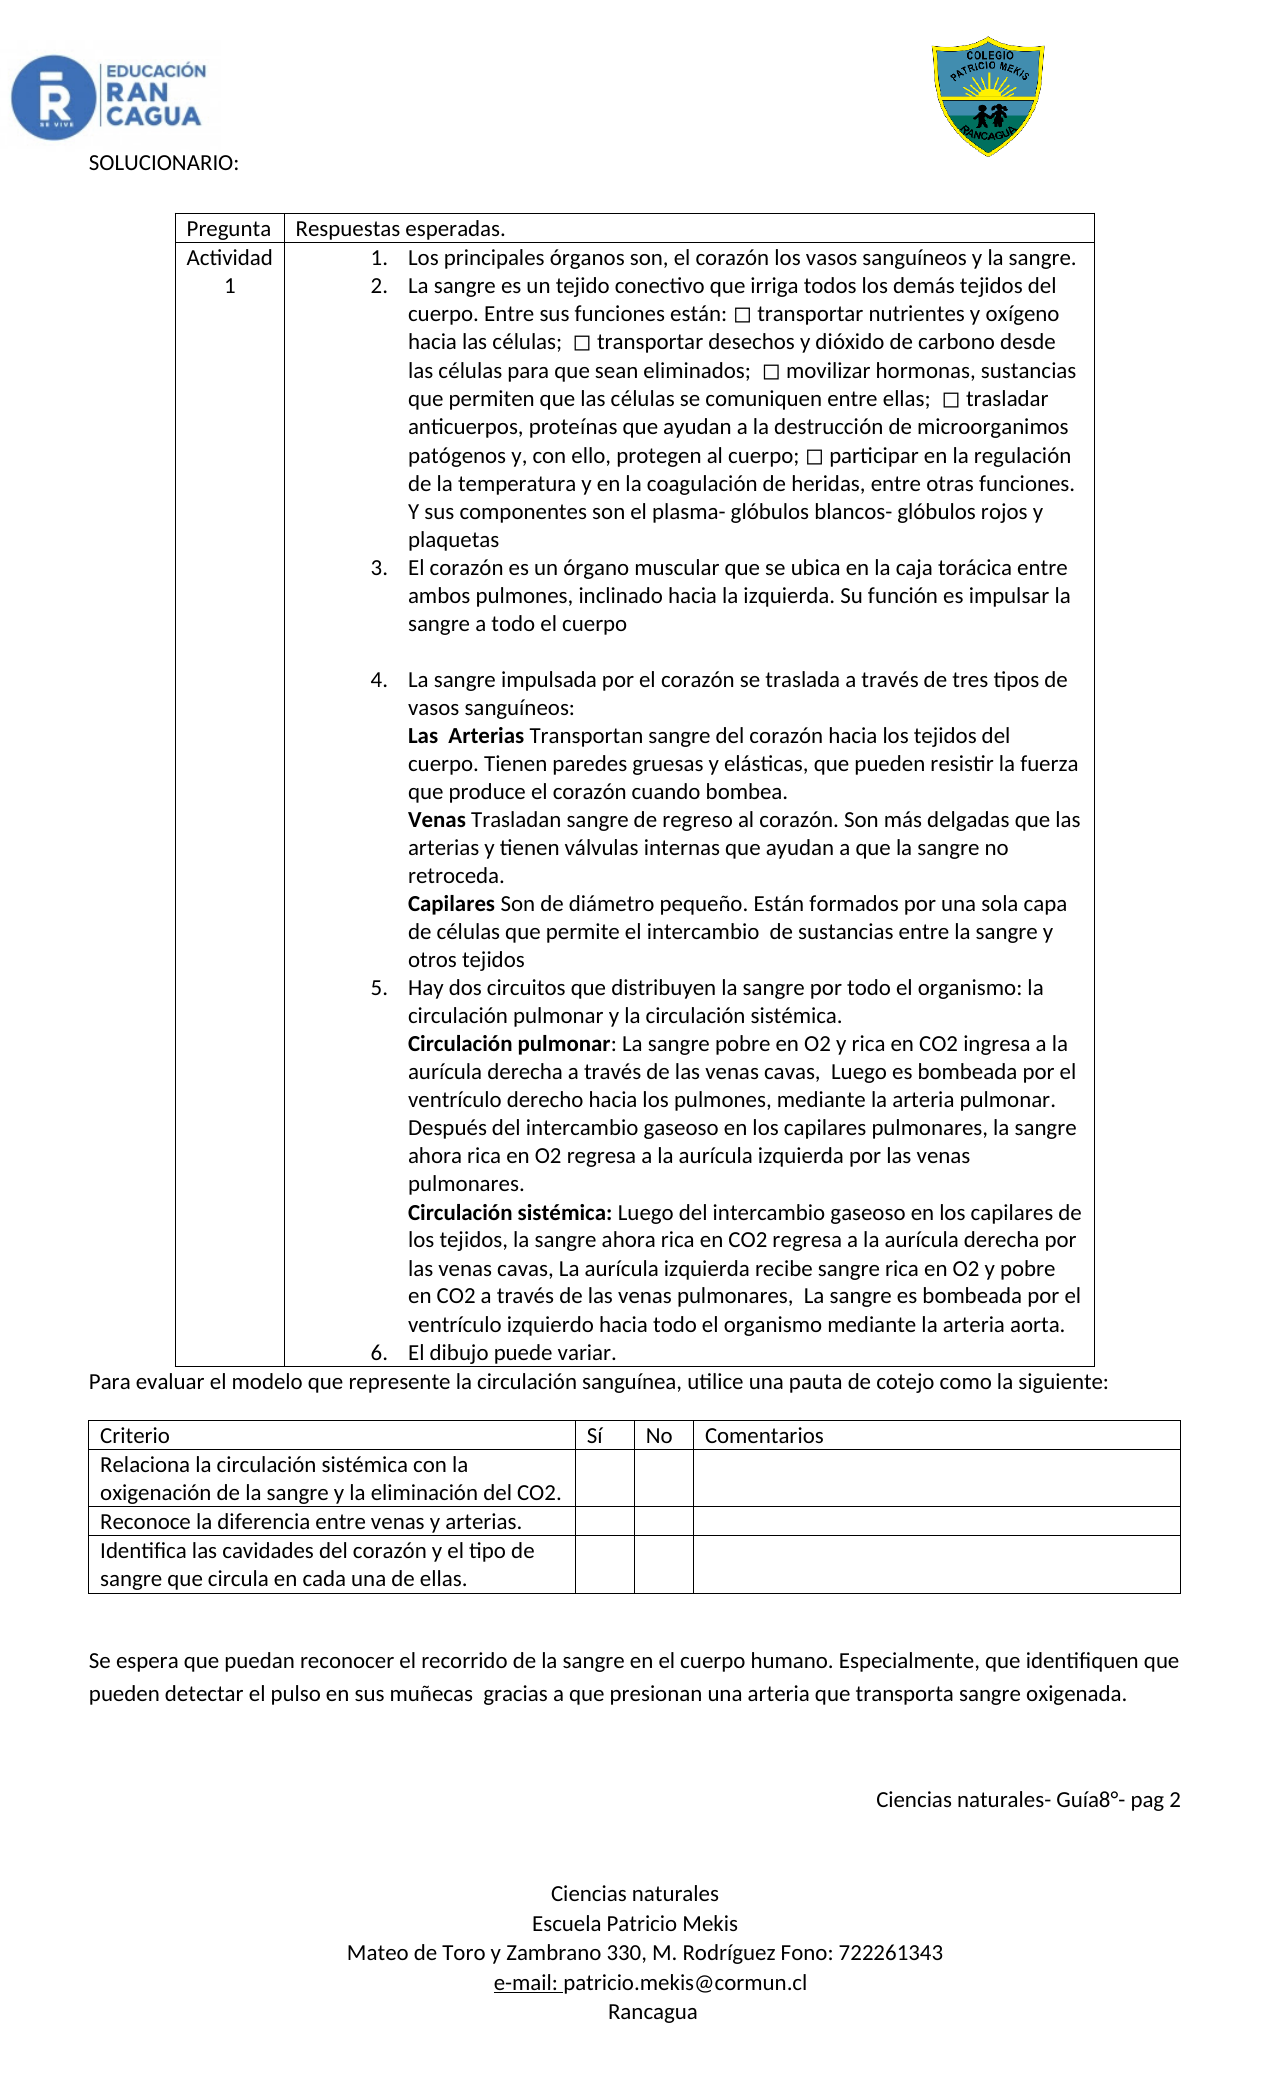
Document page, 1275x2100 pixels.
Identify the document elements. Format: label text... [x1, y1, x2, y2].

table_header Respuestas esperadas. [285, 214, 1094, 242]
table_cell Actividad 1 [176, 243, 284, 1366]
table_header Comentarios [694, 1421, 1180, 1449]
table_cell Relaciona la circulación sistémica con la oxigenación de la sangre y la eliminación del CO2. [89, 1450, 575, 1506]
table_cell Reconoce la diferencia entre venas y arterias. [89, 1507, 575, 1535]
table_cell [635, 1450, 693, 1506]
picture [0, 40, 221, 153]
table_cell [576, 1507, 634, 1535]
table_header Pregunta [176, 214, 284, 242]
table_cell Los principales órganos son, el corazón los vasos sanguíneos y la sangre. La sangre es un tejido conectivo que irriga todos los demás tejidos del cuerpo. Entre sus funciones están: ◻ transportar nutrientes y oxígeno hacia las células; ◻ transportar desechos y dióxido de carbono desde las células para que sean eliminados; ◻ movilizar hormonas, sustancias que permiten que las células se comuniquen entre ellas; ◻ trasladar anticuerpos, proteínas que ayudan a la destrucción de microorganimos patógenos y, con ello, protegen al cuerpo; ◻ participar en la regulación de la temperatura y en la coagulación de heridas, entre otras funciones. Y sus componentes son el plasma- glóbulos blancos- glóbulos rojos y plaquetas El corazón es un órgano muscular que se ubica en la caja torácica entre ambos pulmones, inclinado hacia la izquierda. Su función es impulsar la sangre a todo el cuerpo La sangre impulsada por el corazón se traslada a través de tres tipos de vasos sanguíneos: Las Arterias Transportan sangre del corazón hacia los tejidos del cuerpo. Tienen paredes gruesas y elásticas, que pueden resistir la fuerza que produce el corazón cuando bombea. Venas Trasladan sangre de regreso al corazón. Son más delgadas que las arterias y tienen válvulas internas que ayudan a que la sangre no retroceda. Capilares Son de diámetro pequeño. Están formados por una sola capa de células que permite el intercambio de sustancias entre la sangre y otros tejidos Hay dos circuitos que distribuyen la sangre por todo el organismo: la circulación pulmonar y la circulación sistémica. Circulación pulmonar: La sangre pobre en O2 y rica en CO2 ingresa a la aurícula derecha a través de las venas cavas, Luego es bombeada por el ventrículo derecho hacia los pulmones, mediante la arteria pulmonar. Después del intercambio gaseoso en los capilares pulmonares, la sangre ahora rica en O2 regresa a la aurícula izquierda por las venas pulmonares. Circulación sistémica: Luego del intercambio gaseoso en los capilares de los tejidos, la sangre ahora rica en CO2 regresa a la aurícula derecha por las venas cavas, La aurícula izquierda recibe sangre rica en O2 y pobre en CO2 a través de las venas pulmonares, La sangre es bombeada por el ventrículo izquierdo hacia todo el organismo mediante la arteria aorta. El dibujo puede variar. [285, 243, 1094, 1366]
table_cell [635, 1536, 693, 1592]
table_cell [576, 1536, 634, 1592]
table_cell [694, 1536, 1180, 1592]
table_header Sí [576, 1421, 634, 1449]
table_cell Identifica las cavidades del corazón y el tipo de sangre que circula en cada una de ellas. [89, 1536, 575, 1592]
table_cell [635, 1507, 693, 1535]
table_cell [694, 1450, 1180, 1506]
table_cell [576, 1450, 634, 1506]
table_header No [635, 1421, 693, 1449]
text Para evaluar el modelo que represente la circulación sanguínea, utilice una pauta de cotejo como la siguiente: [89, 1367, 1181, 1395]
text SOLUCIONARIO: [89, 148, 1181, 176]
table_cell [694, 1507, 1180, 1535]
text Se espera que puedan reconocer el recorrido de la sangre en el cuerpo humano. Especialmente, que identifiquen que pueden detectar el pulso en sus muñecas gracias a que presionan una arteria que transporta sangre oxigenada. [89, 1646, 1181, 1707]
picture [922, 20, 1054, 148]
text Ciencias naturales- Guía8°- pag 2 [89, 1785, 1181, 1813]
table_header Criterio [89, 1421, 575, 1449]
